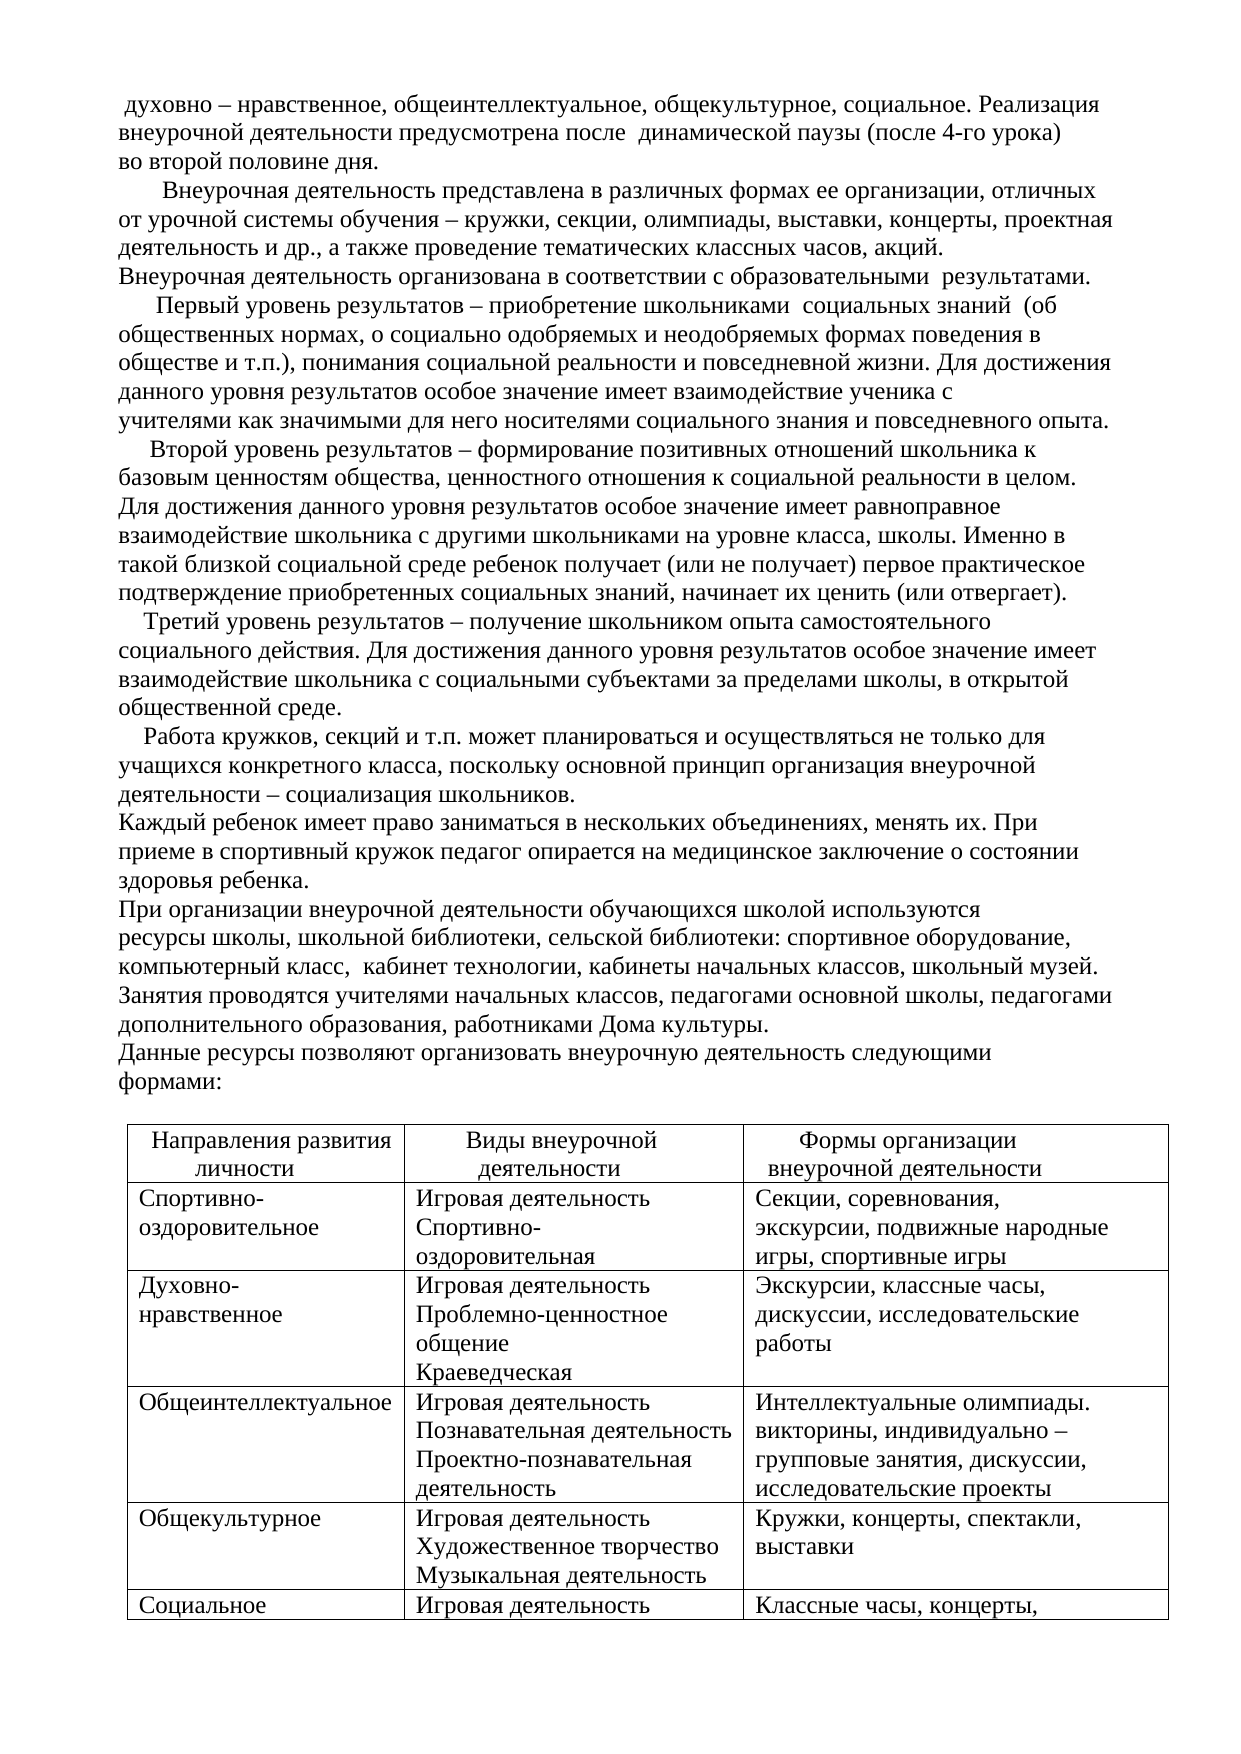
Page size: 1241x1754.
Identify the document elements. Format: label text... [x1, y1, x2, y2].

text Внеурочная деятельность организована в соответствии с образовательными результатами. [118, 261, 1152, 290]
text Первый уровень результатов – приобретение школьниками социальных знаний (об [118, 290, 1152, 319]
text социального действия. Для достижения данного уровня результатов особое значение имеет [118, 635, 1152, 664]
text учителями как значимыми для него носителями социального знания и повседневного опыта. [118, 405, 1152, 434]
table_header Направления развития личности [128, 1125, 404, 1182]
table_header Формы организации внеурочной деятельности [744, 1125, 1168, 1182]
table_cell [744, 1590, 1168, 1619]
text духовно – нравственное, общеинтеллектуальное, общекультурное, социальное. Реализация [118, 89, 1152, 117]
table_cell Кружки, концерты, спектакли, выставки [744, 1503, 1168, 1589]
text внеурочной деятельности предусмотрена после динамической паузы (после 4-го урока) [118, 117, 1152, 146]
table_cell Спортивно- оздоровительное [128, 1183, 404, 1269]
table_cell Социальное [128, 1590, 404, 1619]
text взаимодействие школьника с социальными субъектами за пределами школы, в открытой [118, 664, 1152, 692]
table_cell Игровая деятельность Проблемно-ценностное общение Краеведческая [405, 1271, 743, 1386]
text Занятия проводятся учителями начальных классов, педагогами основной школы, педагогами [118, 980, 1152, 1009]
table_cell Общекультурное [128, 1503, 404, 1589]
text формами: [118, 1066, 1152, 1095]
table_cell Интеллектуальные олимпиады. викторины, индивидуально – групповые занятия, дискуссии, исследовательские проекты [744, 1387, 1168, 1502]
text обществе и т.п.), понимания социальной реальности и повседневной жизни. Для достижения [118, 347, 1152, 376]
text деятельности – социализация школьников. [118, 779, 1152, 807]
text Каждый ребенок имеет право заниматься в нескольких объединениях, менять их. При [118, 807, 1152, 836]
table_cell Экскурсии, классные часы, дискуссии, исследовательские работы [744, 1271, 1168, 1386]
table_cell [405, 1590, 743, 1619]
text Для достижения данного уровня результатов особое значение имеет равноправное [118, 491, 1152, 520]
text базовым ценностям общества, ценностного отношения к социальной реальности в целом. [118, 462, 1152, 491]
text приеме в спортивный кружок педагог опирается на медицинское заключение о состоянии [118, 836, 1152, 865]
text ресурсы школы, школьной библиотеки, сельской библиотеки: спортивное оборудование, [118, 922, 1152, 951]
text деятельность и др., а также проведение тематических классных часов, акций. [118, 232, 1152, 261]
text такой близкой социальной среде ребенок получает (или не получает) первое практическое [118, 549, 1152, 577]
table_cell Игровая деятельность Спортивно- оздоровительная [405, 1183, 743, 1269]
text При организации внеурочной деятельности обучающихся школой используются [118, 894, 1152, 922]
text данного уровня результатов особое значение имеет взаимодействие ученика с [118, 376, 1152, 405]
table_header Виды внеурочной деятельности [405, 1125, 743, 1182]
text учащихся конкретного класса, поскольку основной принцип организация внеурочной [118, 750, 1152, 779]
table_cell Игровая деятельность Познавательная деятельность Проектно-познавательная деятельность [405, 1387, 743, 1502]
text общественной среде. [118, 692, 1152, 721]
table_cell Духовно- нравственное [128, 1271, 404, 1386]
text Работа кружков, секций и т.п. может планироваться и осуществляться не только для [118, 721, 1152, 750]
text взаимодействие школьника с другими школьниками на уровне класса, школы. Именно в [118, 520, 1152, 549]
text подтверждение приобретенных социальных знаний, начинает их ценить (или отвергает). [118, 577, 1152, 606]
table_cell Секции, соревнования, экскурсии, подвижные народные игры, спортивные игры [744, 1183, 1168, 1269]
text Данные ресурсы позволяют организовать внеурочную деятельность следующими [118, 1037, 1152, 1066]
table_cell Общеинтеллектуальное [128, 1387, 404, 1502]
text здоровья ребенка. [118, 865, 1152, 894]
text во второй половине дня. [118, 146, 1152, 175]
text Внеурочная деятельность представлена в различных формах ее организации, отличных [118, 175, 1152, 204]
text дополнительного образования, работниками Дома культуры. [118, 1009, 1152, 1037]
text от урочной системы обучения – кружки, секции, олимпиады, выставки, концерты, проектная [118, 204, 1152, 232]
text Третий уровень результатов – получение школьником опыта самостоятельного [118, 606, 1152, 635]
text компьютерный класс, кабинет технологии, кабинеты начальных классов, школьный музей. [118, 951, 1152, 980]
text Второй уровень результатов – формирование позитивных отношений школьника к [118, 434, 1152, 462]
text общественных нормах, о социально одобряемых и неодобряемых формах поведения в [118, 319, 1152, 347]
table_cell Игровая деятельность Художественное творчество Музыкальная деятельность [405, 1503, 743, 1589]
